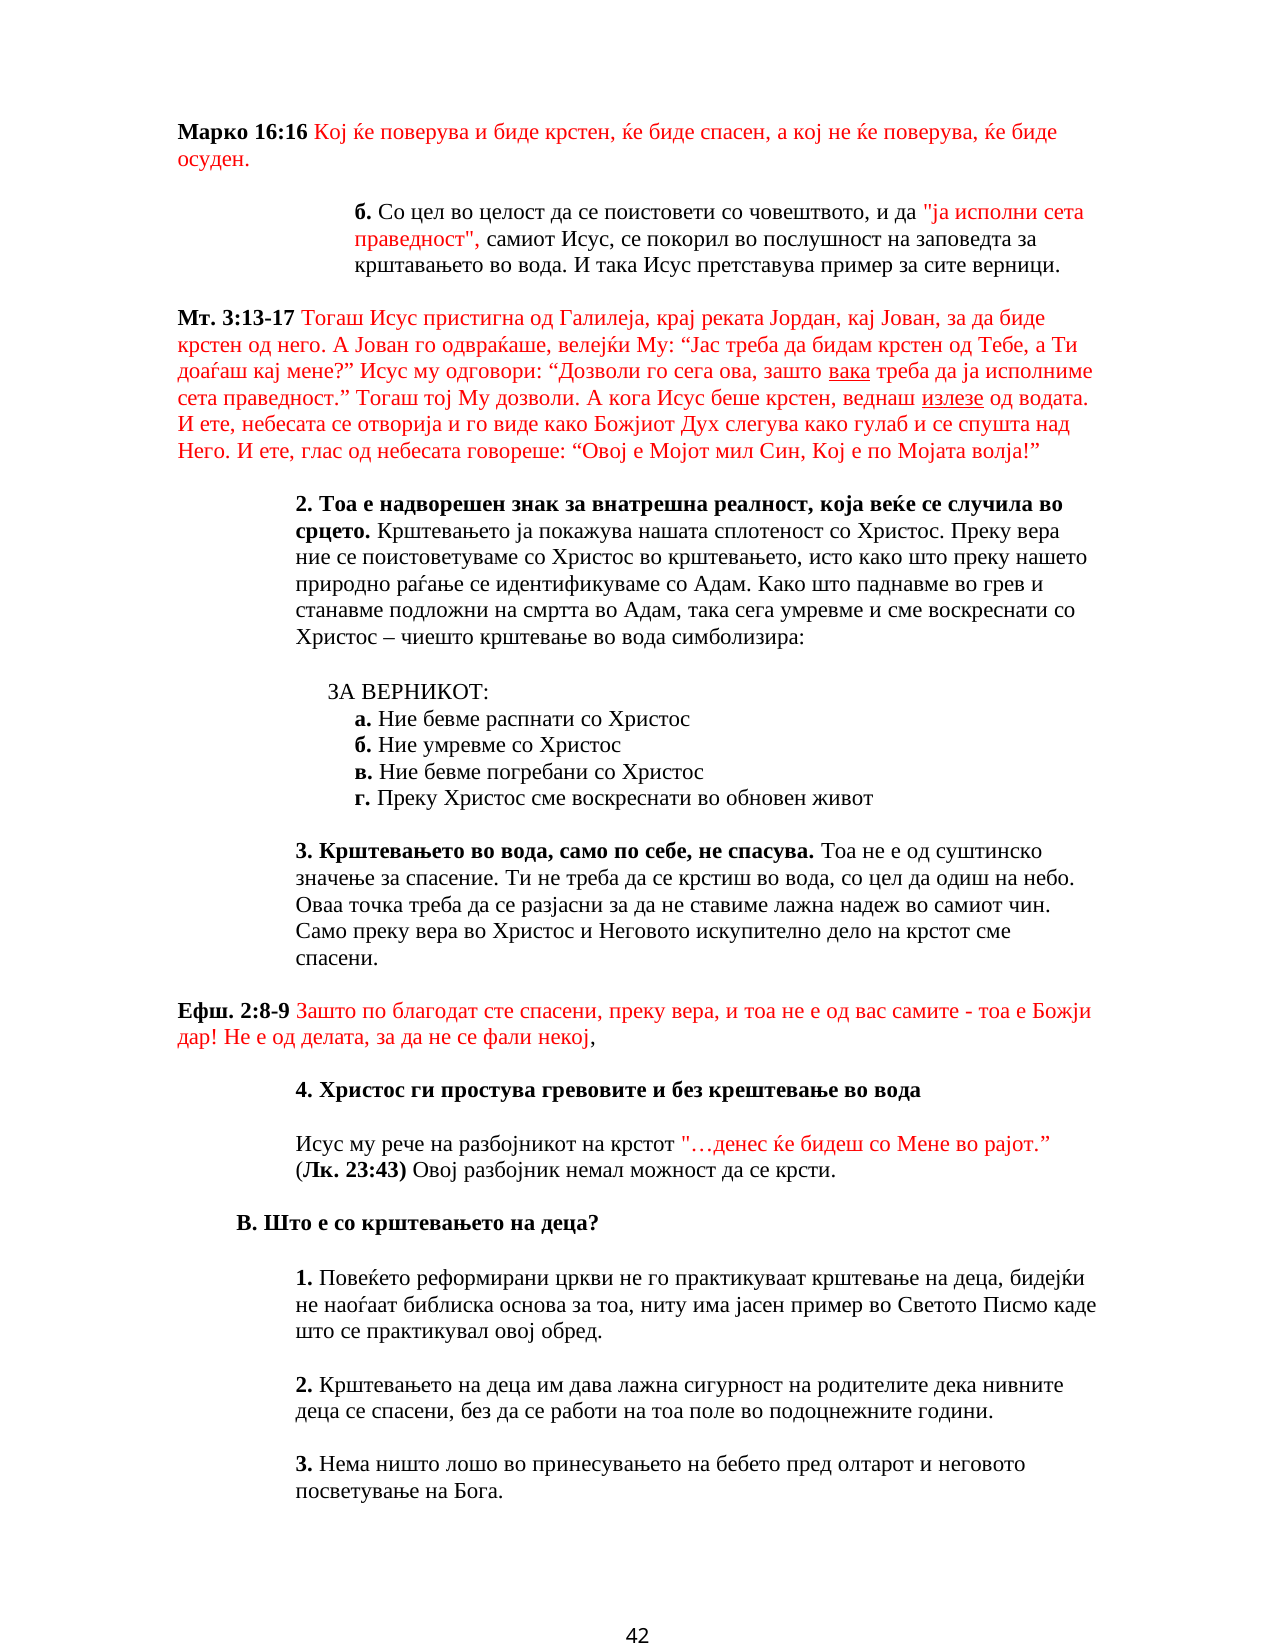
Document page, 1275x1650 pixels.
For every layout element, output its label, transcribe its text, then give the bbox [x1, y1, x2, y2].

text б. Ние умревме со Христос [354, 731, 1098, 758]
text 4. Христос ги простува гревовите и без крештевање во вода [295, 1076, 1098, 1103]
text б. Со цел во целост да се поистовети со човештвото, и да "ја исполни сета праведност", самиот Исус, се покорил во послушност на заповедта за крштавањето во вода. И така Исус претставува пример за сите верници. [354, 198, 1098, 277]
text Исус му рече на разбојникот на крстот "…денес ќе бидеш со Мене во рајот.” (Лк. 23:43) Овој разбојник немал можност да се крсти. [295, 1129, 1098, 1183]
text 2. Тоа е надворешен знак за внатрешна реалност, која веќе се случила во срцето. Крштевањето ја покажува нашата сплотеност со Христос. Преку вера ние се поистоветуваме со Христос во крштевањето, исто како што преку нашето природно раѓање се идентификуваме со Адам. Како што паднавме во грев и станавме подложни на смртта во Адам, така сега умревме и сме воскреснати со Христос – чиешто крштевање во вода симболизира: [295, 490, 1098, 649]
text в. Ние бевме погребани со Христос [354, 758, 1098, 784]
text Марко 16:16 Кој ќе поверува и биде крстен, ќе биде спасен, а кој не ќе поверува, ќе биде осуден. [177, 118, 1098, 171]
text Ефш. 2:8-9 Зашто по благодат сте спасени, преку вера, и тоа не е од вас самите - тоа е Божји дар! Не е од делата, за да не се фали некој, [177, 997, 1098, 1050]
text г. Преку Христос сме воскреснати во обновен живот [354, 784, 1098, 811]
text В. Што е со крштевањето на деца? [236, 1209, 1098, 1236]
text 3. Крштевањето во вода, само по себе, не спасува. Тоа не е од суштинско значење за спасение. Ти не треба да се крстиш во вода, со цел да одиш на небо. Оваа точка треба да се разјасни за да не ставиме лажна надеж во самиот чин. Само преку вера во Христос и Неговото искупително дело на крстот сме спасени. [295, 837, 1098, 970]
text 2. Крштевањето на деца им дава лажна сигурност на родителите дека нивните деца се спасени, без да се работи на тоа поле во подоцнежните години. [295, 1371, 1098, 1424]
text 1. Повеќето реформирани цркви не го практикуваат крштевање на деца, бидејќи не наоѓаат библиска основа за тоа, ниту има јасен пример во Светото Писмо каде што се практикувал овој обред. [295, 1264, 1098, 1344]
text Мт. 3:13-17 Тогаш Исус пристигна од Галилеја, крај реката Јордан, кај Јован, за да биде крстен од него. А Јован го одвраќаше, велејќи Му: “Јас треба да бидам крстен од Тебе, а Ти доаѓаш кај мене?” Исус му одговори: “Дозволи го сега ова, зашто вака треба да ја исполниме сета праведност.” Тогаш тој Му дозволи. А кога Исус беше крстен, веднаш излезе од водата. И ете, небесата се отворија и го виде како Божјиот Дух слегува како гулаб и се спушта над Него. И ете, глас од небесата говореше: “Овој е Мојот мил Син, Кој е по Мојата волја!” [177, 304, 1098, 463]
text ЗА ВЕРНИКОТ: [177, 678, 1098, 704]
text а. Ние бевме распнати со Христос [354, 704, 1098, 731]
text 3. Нема ништо лошо во принесувањето на бебето пред олтарот и неговото посветување на Бога. [295, 1450, 1098, 1503]
